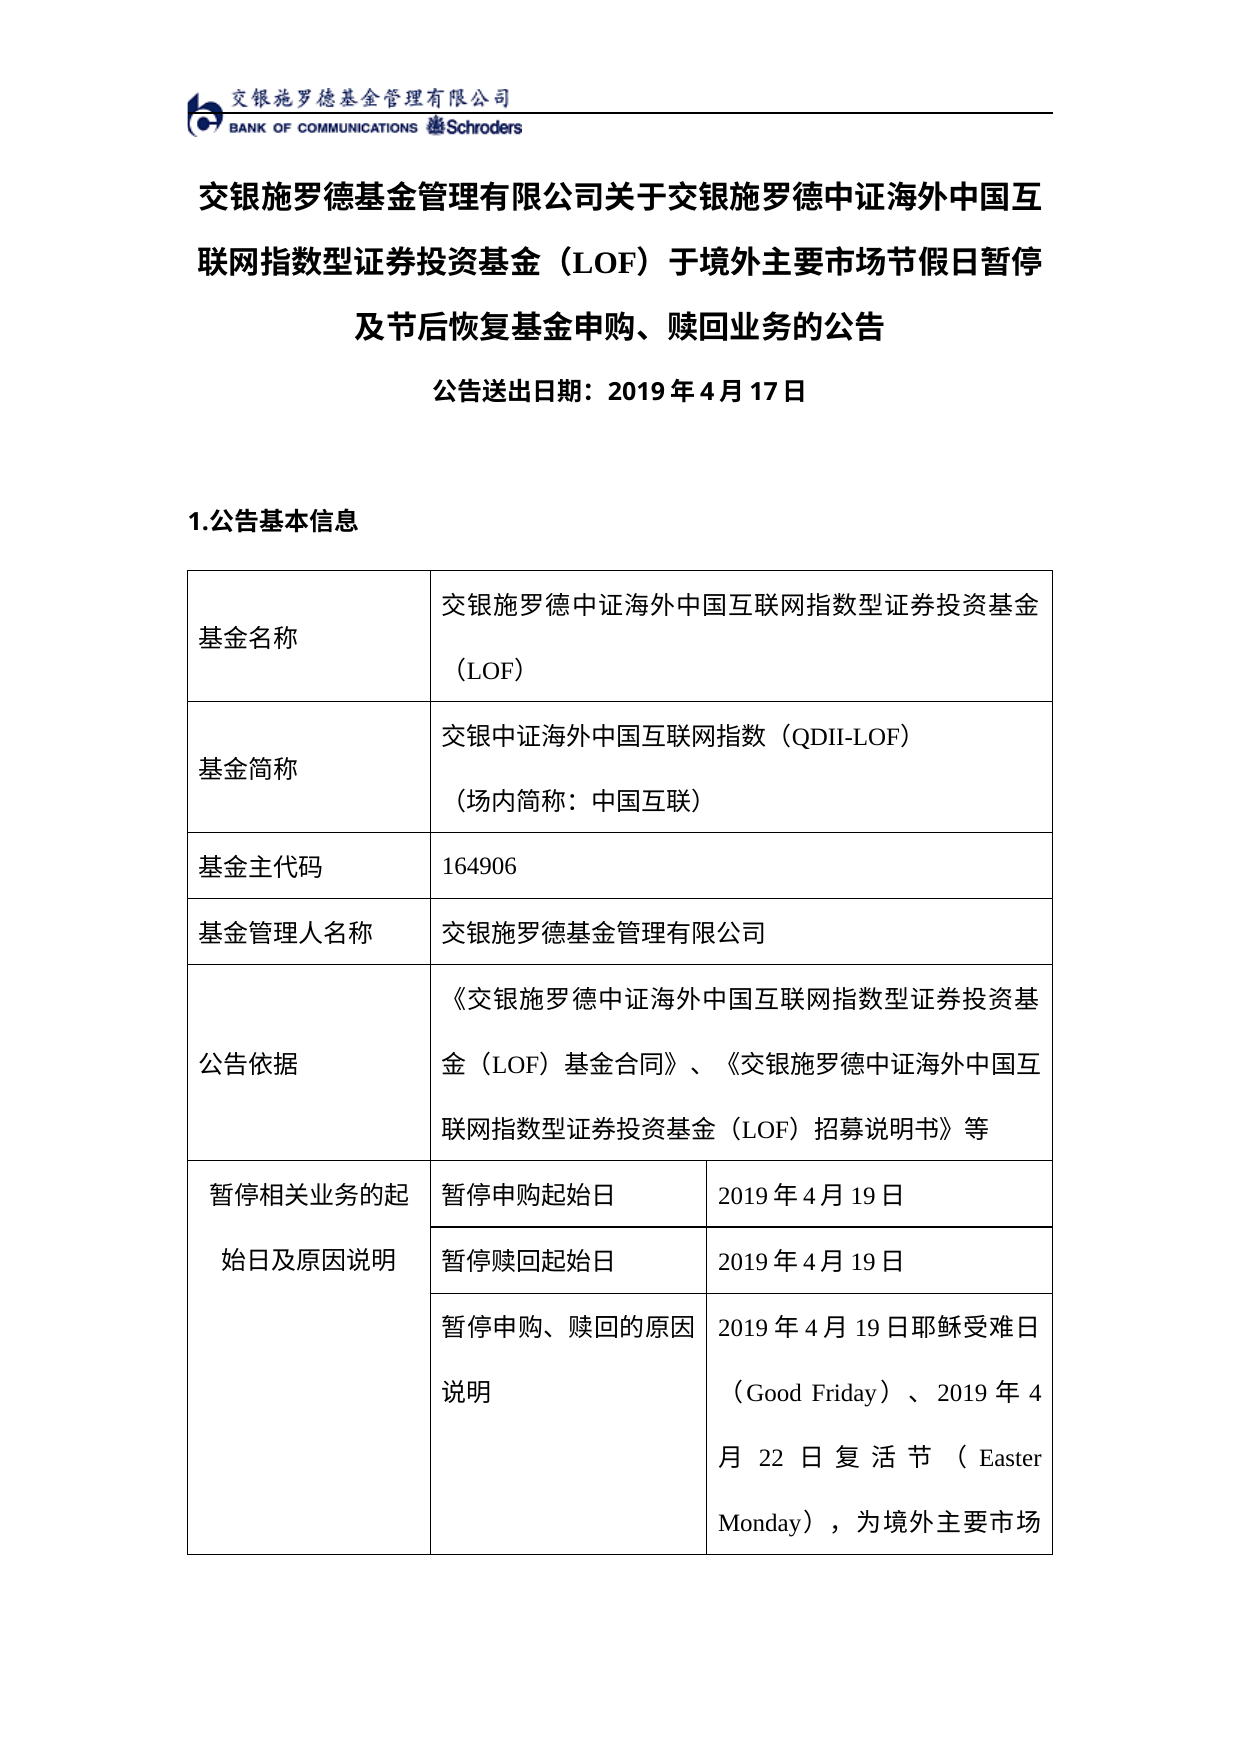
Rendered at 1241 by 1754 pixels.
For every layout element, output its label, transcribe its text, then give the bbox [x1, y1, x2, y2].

table_cell 基金管理人名称 [188, 899, 430, 964]
table_cell 2019年4月19日 [707, 1228, 1052, 1292]
table_cell 《交银施罗德中证海外中国互联网指数型证券投资基金（LOF）基金合同》、《交银施罗德中证海外中国互联网指数型证券投资基金（LOF）招募说明书》等 [431, 965, 1052, 1160]
subtitle 1.公告基本信息 [187, 487, 1053, 552]
table_cell 交银施罗德基金管理有限公司 [431, 899, 1052, 964]
text 公告送出日期：2019年4月17日 [187, 357, 1053, 422]
table_cell 暂停申购起始日 [431, 1161, 706, 1226]
table_cell 基金主代码 [188, 833, 430, 898]
table_cell 暂停相关业务的起始日及原因说明 [188, 1161, 430, 1553]
table_cell 暂停赎回起始日 [431, 1228, 706, 1292]
table_cell 暂停申购、赎回的原因说明 [431, 1294, 706, 1553]
text 交银施罗德基金管理有限公司关于交银施罗德中证海外中国互联网指数型证券投资基金（LOF）于境外主要市场节假日暂停及节后恢复基金申购、赎回业务的公告 [187, 162, 1053, 357]
table_cell 2019年4月19日 [707, 1161, 1052, 1226]
table_header 基金名称 [188, 571, 430, 701]
table_cell 基金简称 [188, 702, 430, 832]
table_header 交银施罗德中证海外中国互联网指数型证券投资基金（LOF） [431, 571, 1052, 701]
table_cell 164906 [431, 833, 1052, 898]
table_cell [707, 1294, 1052, 1553]
table_cell 交银中证海外中国互联网指数（QDII-LOF） （场内简称：中国互联） [431, 702, 1052, 832]
table_cell 公告依据 [188, 965, 430, 1160]
